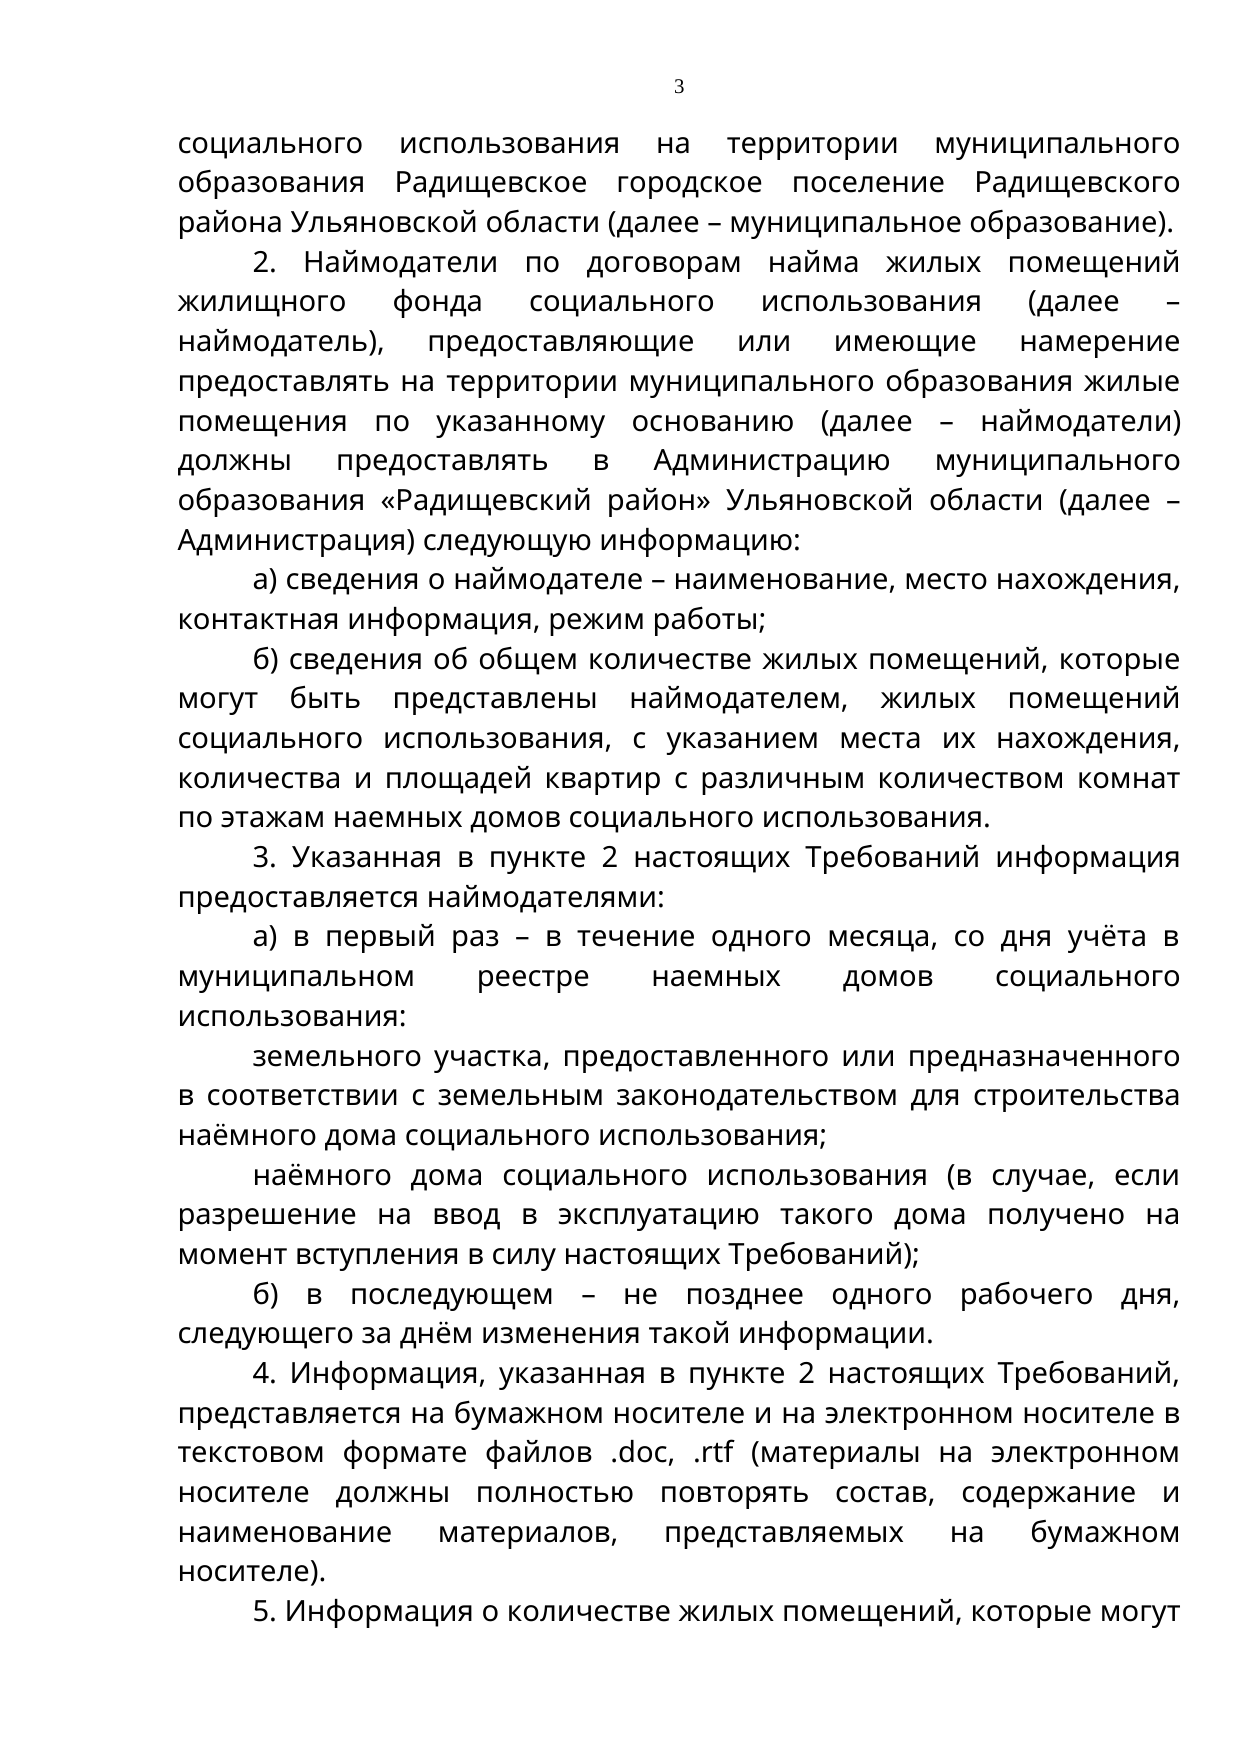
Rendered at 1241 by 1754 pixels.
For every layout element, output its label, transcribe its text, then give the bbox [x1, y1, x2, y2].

text 4. Информация, указанная в пункте 2 настоящих Требований, представляется на бумажном носителе и на электронном носителе в текстовом формате файлов .doc, .rtf (материалы на электронном носителе должны полностью повторять состав, содержание и наименование материалов, представляемых на бумажном носителе). [177, 1352, 1181, 1590]
text б) в последующем – не позднее одного рабочего дня, следующего за днём изменения такой информации. [177, 1273, 1181, 1352]
text 2. Наймодатели по договорам найма жилых помещений жилищного фонда социального использования (далее – наймодатель), предоставляющие или имеющие намерение предоставлять на территории муниципального образования жилые помещения по указанному основанию (далее – наймодатели) должны предоставлять в Администрацию муниципального образования «Радищевский район» Ульяновской области (далее – Администрация) следующую информацию: [177, 241, 1181, 558]
text земельного участка, предоставленного или предназначенного в соответствии с земельным законодательством для строительства наёмного дома социального использования; [177, 1035, 1181, 1154]
text б) сведения об общем количестве жилых помещений, которые могут быть представлены наймодателем, жилых помещений социального использования, с указанием места их нахождения, количества и площадей квартир с различным количеством комнат по этажам наемных домов социального использования. [177, 638, 1181, 836]
text а) в первый раз – в течение одного месяца, со дня учёта в муниципальном реестре наемных домов социального использования: [177, 916, 1181, 1035]
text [177, 122, 1181, 241]
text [177, 1590, 1181, 1630]
text наёмного дома социального использования (в случае, если разрешение на ввод в эксплуатацию такого дома получено на момент вступления в силу настоящих Требований); [177, 1154, 1181, 1273]
text а) сведения о наймодателе – наименование, место нахождения, контактная информация, режим работы; [177, 558, 1181, 638]
text 3. Указанная в пункте 2 настоящих Требований информация предоставляется наймодателями: [177, 836, 1181, 916]
